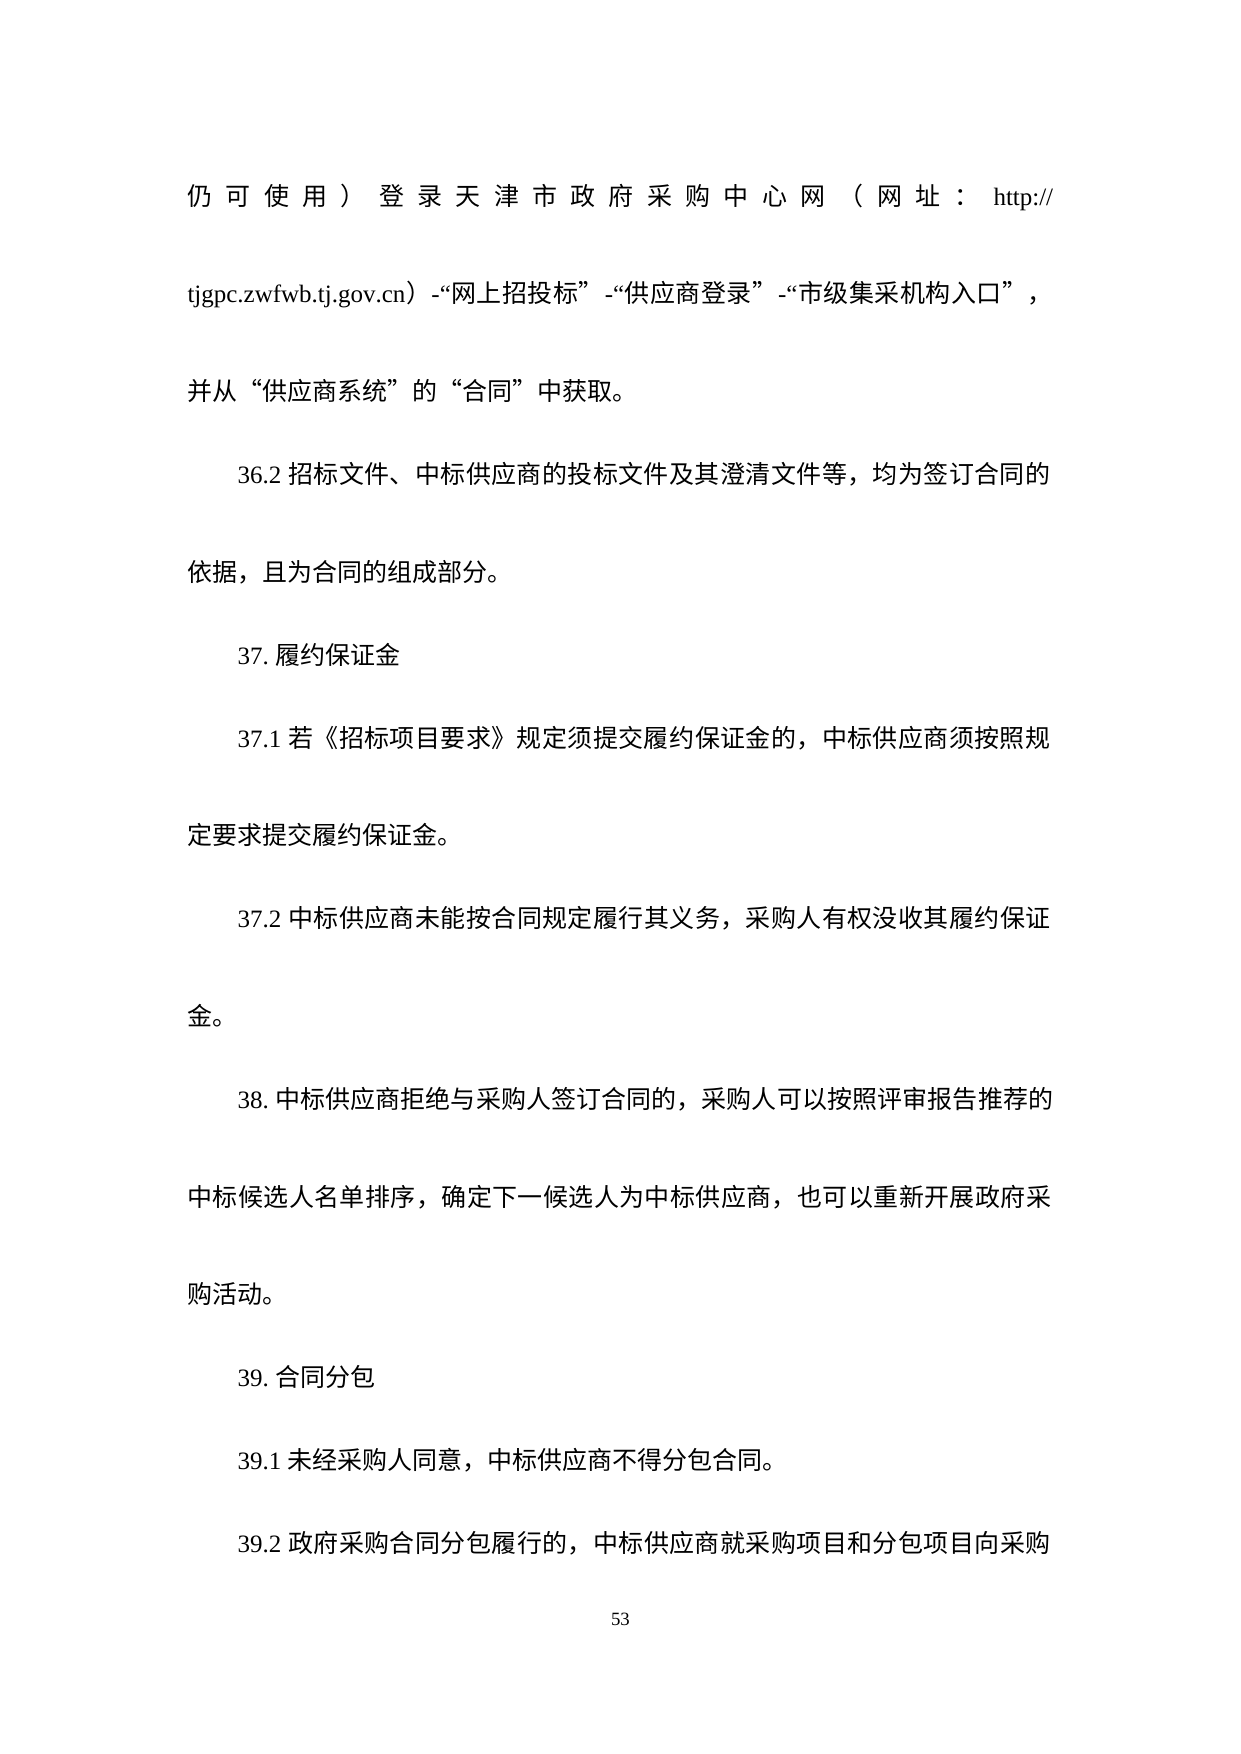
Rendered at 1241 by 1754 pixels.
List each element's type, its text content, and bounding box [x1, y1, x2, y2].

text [187, 162, 1053, 422]
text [187, 1509, 1053, 1574]
text 39.1 未经采购人同意，中标供应商不得分包合同。 [187, 1426, 1053, 1491]
text 37. 履约保证金 [187, 621, 1053, 686]
text 37.1 若《招标项目要求》规定须提交履约保证金的，中标供应商须按照规定要求提交履约保证金。 [187, 704, 1053, 866]
text 37.2 中标供应商未能按合同规定履行其义务，采购人有权没收其履约保证金。 [187, 884, 1053, 1047]
text 39. 合同分包 [187, 1343, 1053, 1408]
text 36.2 招标文件、中标供应商的投标文件及其澄清文件等，均为签订合同的依据，且为合同的组成部分。 [187, 440, 1053, 603]
text 38. 中标供应商拒绝与采购人签订合同的，采购人可以按照评审报告推荐的中标候选人名单排序，确定下一候选人为中标供应商，也可以重新开展政府采购活动。 [187, 1065, 1053, 1325]
